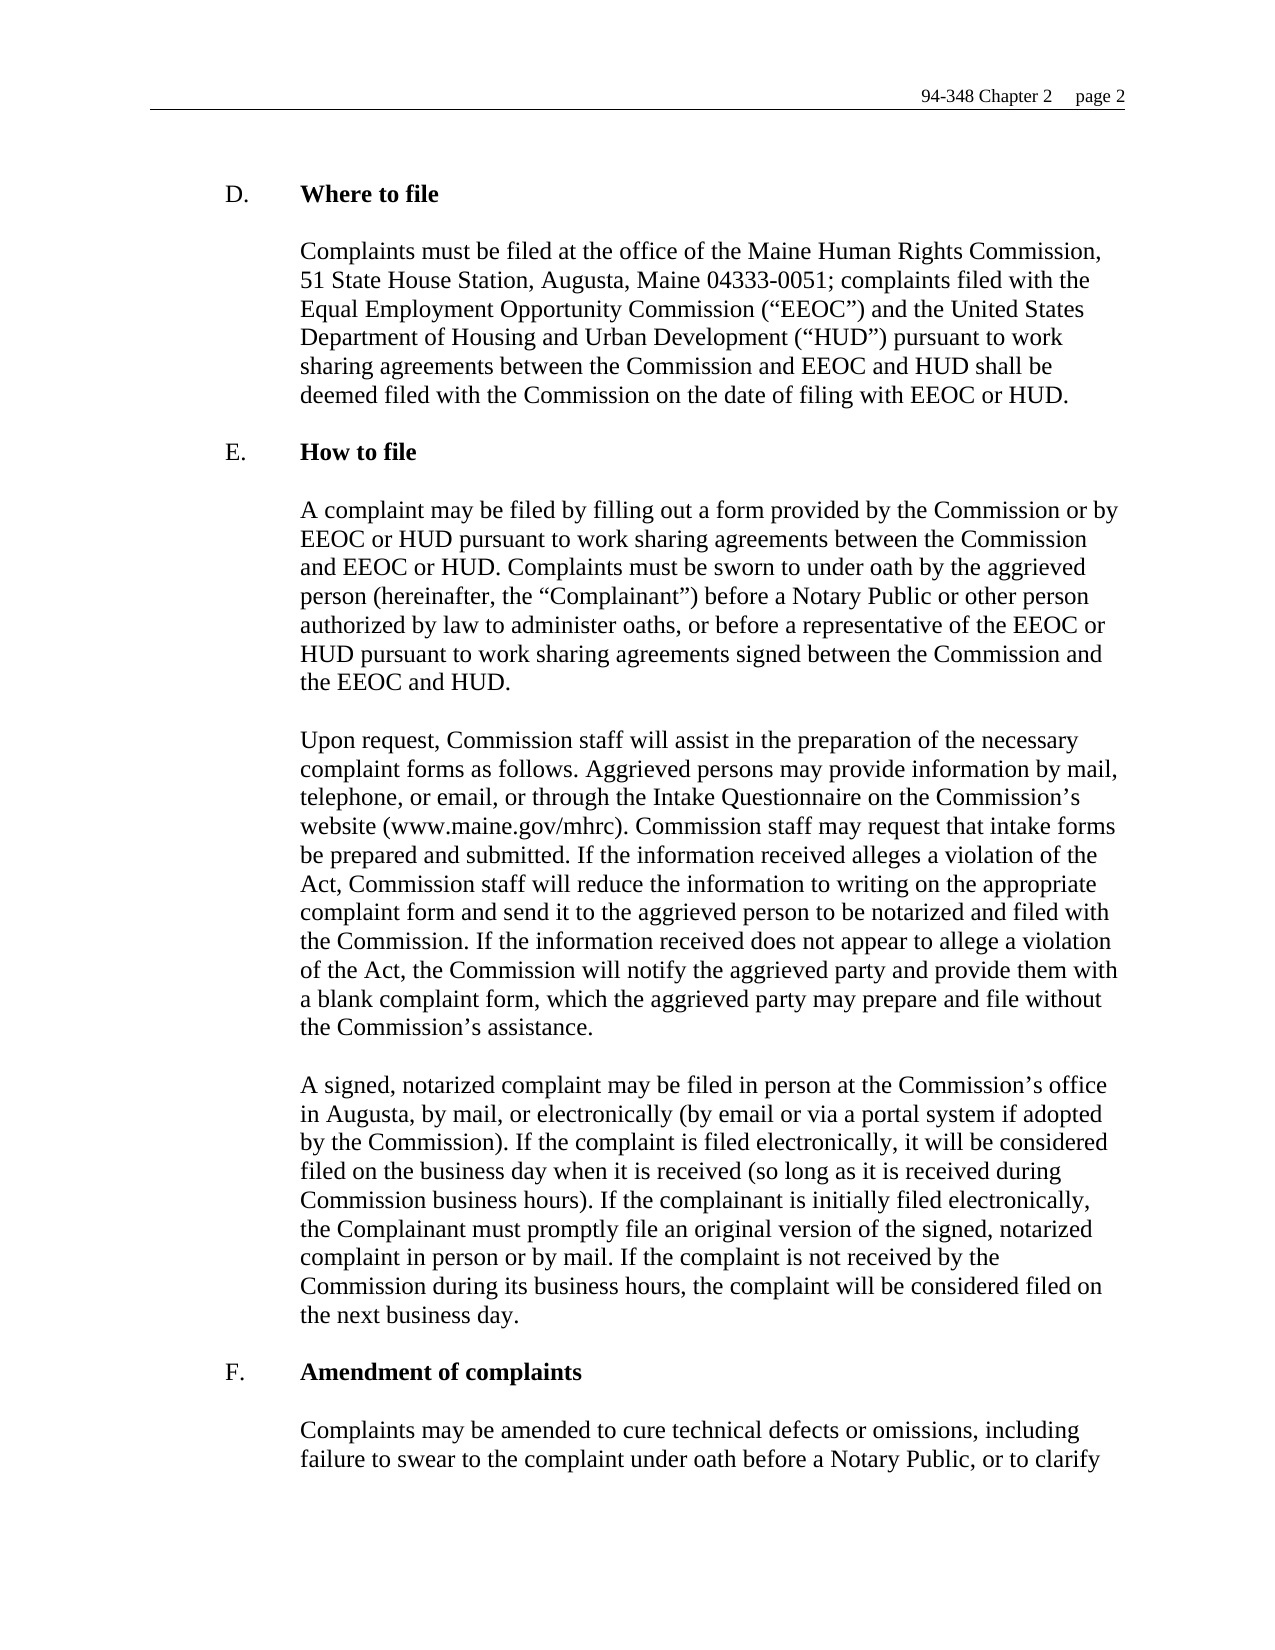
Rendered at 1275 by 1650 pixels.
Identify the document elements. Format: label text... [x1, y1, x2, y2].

text Upon request, Commission staff will assist in the preparation of the necessary complaint forms as follows. Aggrieved persons may provide information by mail, telephone, or email, or through the Intake Questionnaire on the Commission’s website (www.maine.gov/mhrc). Commission staff may request that intake forms be prepared and submitted. If the information received alleges a violation of the Act, Commission staff will reduce the information to writing on the appropriate complaint form and send it to the aggrieved person to be notarized and filed with the Commission. If the information received does not appear to allege a violation of the Act, the Commission will notify the aggrieved party and provide them with a blank complaint form, which the aggrieved party may prepare and file without the Commission’s assistance. [150, 725, 1125, 1041]
text A complaint may be filed by filling out a form provided by the Commission or by EEOC or HUD pursuant to work sharing agreements between the Commission and EEOC or HUD. Complaints must be sworn to under oath by the aggrieved person (hereinafter, the “Complainant”) before a Notary Public or other person authorized by law to administer oaths, or before a representative of the EEOC or HUD pursuant to work sharing agreements signed between the Commission and the EEOC and HUD. [150, 495, 1125, 696]
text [150, 1415, 1125, 1472]
text A signed, notarized complaint may be filed in person at the Commission’s office in Augusta, by mail, or electronically (by email or via a portal system if adopted by the Commission). If the complaint is filed electronically, it will be considered filed on the business day when it is received (so long as it is received during Commission business hours). If the complainant is initially filed electronically, the Complainant must promptly file an original version of the signed, notarized complaint in person or by mail. If the complaint is not received by the Commission during its business hours, the complaint will be considered filed on the next business day. [150, 1070, 1125, 1329]
text D. Where to file [150, 179, 1125, 207]
text Complaints must be filed at the office of the Maine Human Rights Commission, 51 State House Station, Augusta, Maine 04333-0051; complaints filed with the Equal Employment Opportunity Commission (“EEOC”) and the United States Department of Housing and Urban Development (“HUD”) pursuant to work sharing agreements between the Commission and EEOC and HUD shall be deemed filed with the Commission on the date of filing with EEOC or HUD. [150, 236, 1125, 409]
text E. How to file [150, 437, 1125, 466]
text F. Amendment of complaints [150, 1357, 1125, 1386]
